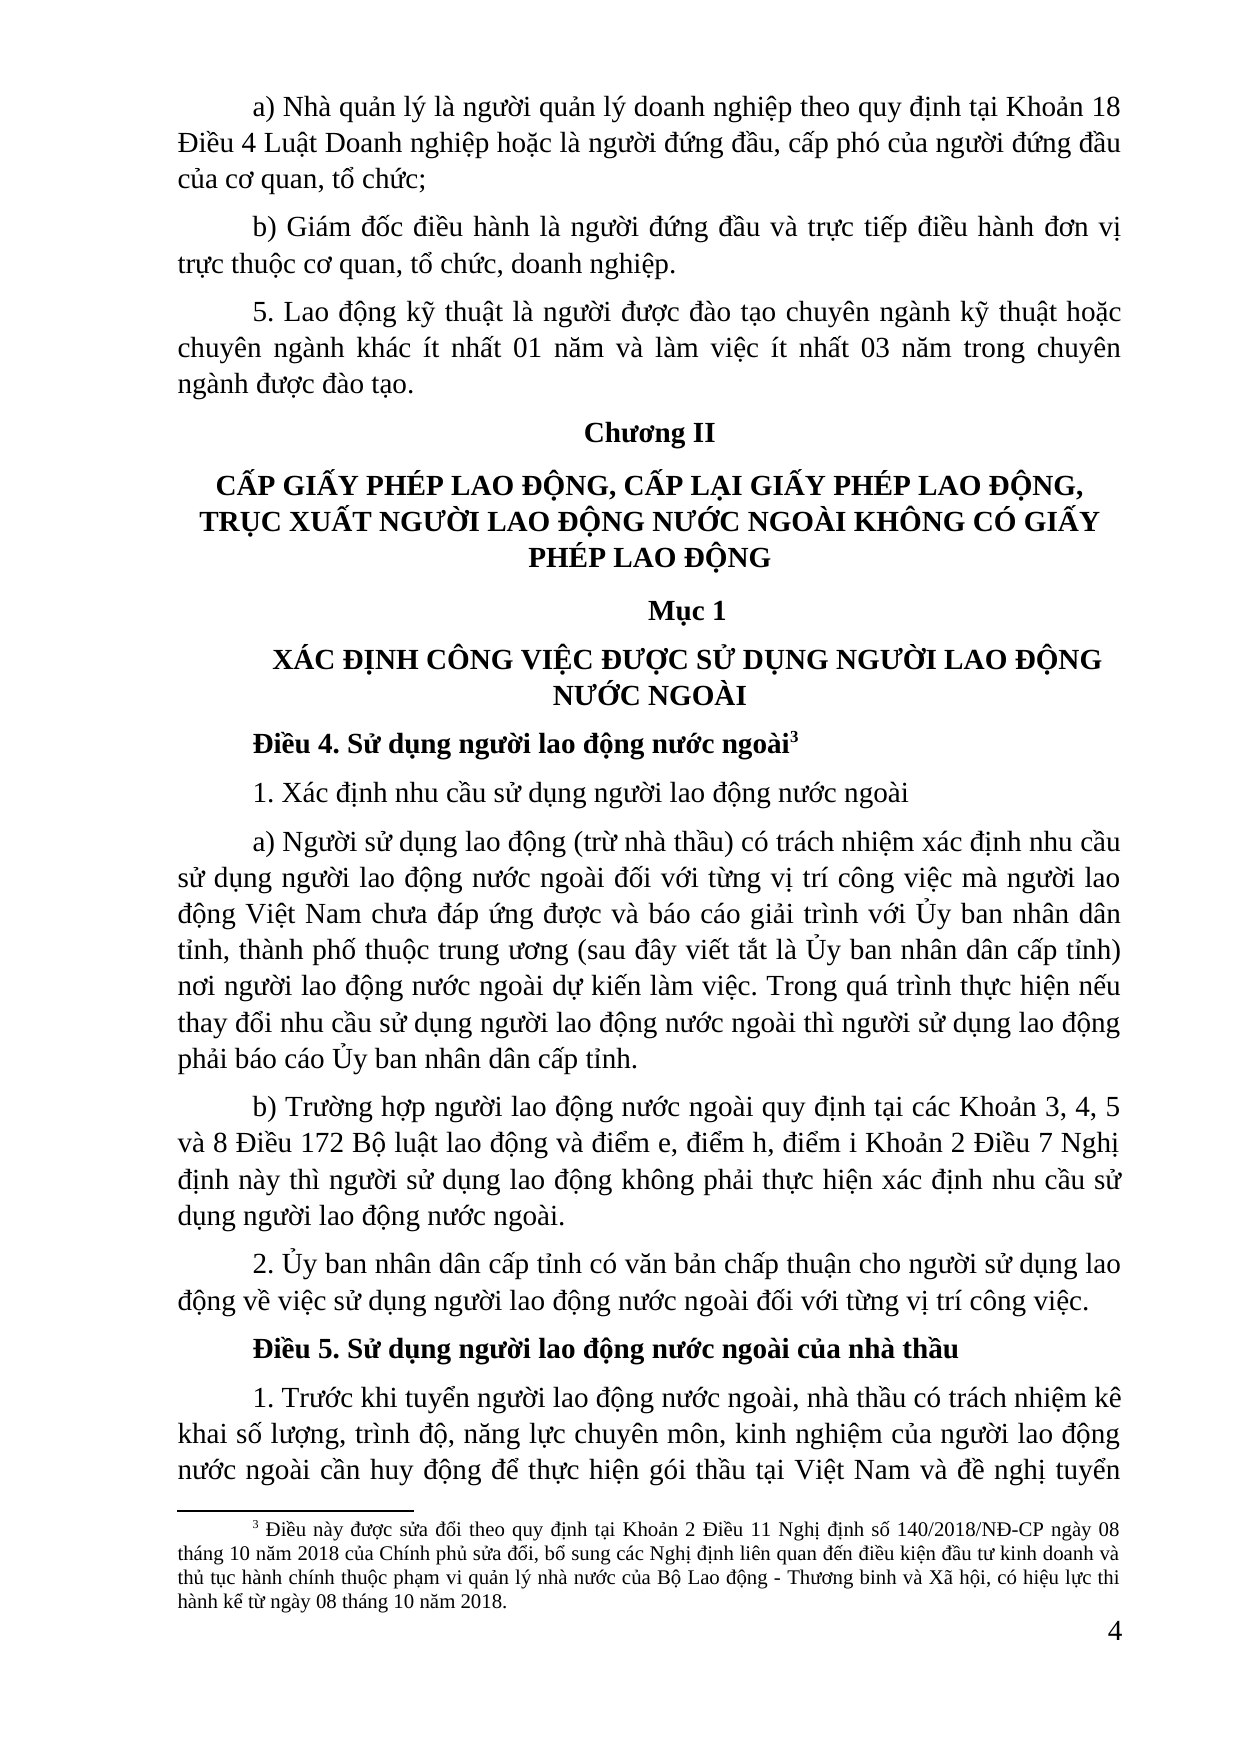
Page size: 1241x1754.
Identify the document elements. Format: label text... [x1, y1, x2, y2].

text Mục 1 [177, 593, 1122, 627]
text b) Giám đốc điều hành là người đứng đầu và trực tiếp điều hành đơn vị trực thuộc cơ quan, tổ chức, doanh nghiệp. [177, 209, 1122, 279]
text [177, 1380, 1122, 1486]
text Điều 4. Sử dụng người lao động nước ngoài [177, 727, 1122, 760]
text a) Người sử dụng lao động (trừ nhà thầu) có trách nhiệm xác định nhu cầu sử dụng người lao động nước ngoài đối với từng vị trí công việc mà người lao động Việt Nam chưa đáp ứng được và báo cáo giải trình với Ủy ban nhân dân tỉnh, thành phố thuộc trung ương (sau đây viết tắt là Ủy ban nhân dân cấp tỉnh) nơi người lao động nước ngoài dự kiến làm việc. Trong quá trình thực hiện nếu thay đổi nhu cầu sử dụng người lao động nước ngoài thì người sử dụng lao động phải báo cáo Ủy ban nhân dân cấp tỉnh. [177, 824, 1122, 1074]
text 1. Xác định nhu cầu sử dụng người lao động nước ngoài [177, 775, 1122, 809]
text Điều 5. Sử dụng người lao động nước ngoài của nhà thầu [177, 1331, 1122, 1365]
text CẤP GIẤY PHÉP LAO ĐỘNG, CẤP LẠI GIẤY PHÉP LAO ĐỘNG, TRỤC XUẤT NGƯỜI LAO ĐỘNG NƯỚC NGOÀI KHÔNG CÓ GIẤY PHÉP LAO ĐỘNG [177, 468, 1122, 574]
text 2. Ủy ban nhân dân cấp tỉnh có văn bản chấp thuận cho người sử dụng lao động về việc sử dụng người lao động nước ngoài đối với từng vị trí công việc. [177, 1247, 1122, 1316]
text b) Trường hợp người lao động nước ngoài quy định tại các Khoản 3, 4, 5 và 8 Điều 172 Bộ luật lao động và điểm e, điểm h, điểm i Khoản 2 Điều 7 Nghị định này thì người sử dụng lao động không phải thực hiện xác định nhu cầu sử dụng người lao động nước ngoài. [177, 1089, 1122, 1231]
text Chương II [177, 415, 1122, 449]
text a) Nhà quản lý là người quản lý doanh nghiệp theo quy định tại Khoản 18 Điều 4 Luật Doanh nghiệp hoặc là người đứng đầu, cấp phó của người đứng đầu của cơ quan, tổ chức; [177, 89, 1122, 194]
text XÁC ĐỊNH CÔNG VIỆC ĐƯỢC SỬ DỤNG NGƯỜI LAO ĐỘNG NƯỚC NGOÀI [177, 642, 1122, 712]
text 5. Lao động kỹ thuật là người được đào tạo chuyên ngành kỹ thuật hoặc chuyên ngành khác ít nhất 01 năm và làm việc ít nhất 03 năm trong chuyên ngành được đào tạo. [177, 294, 1122, 400]
